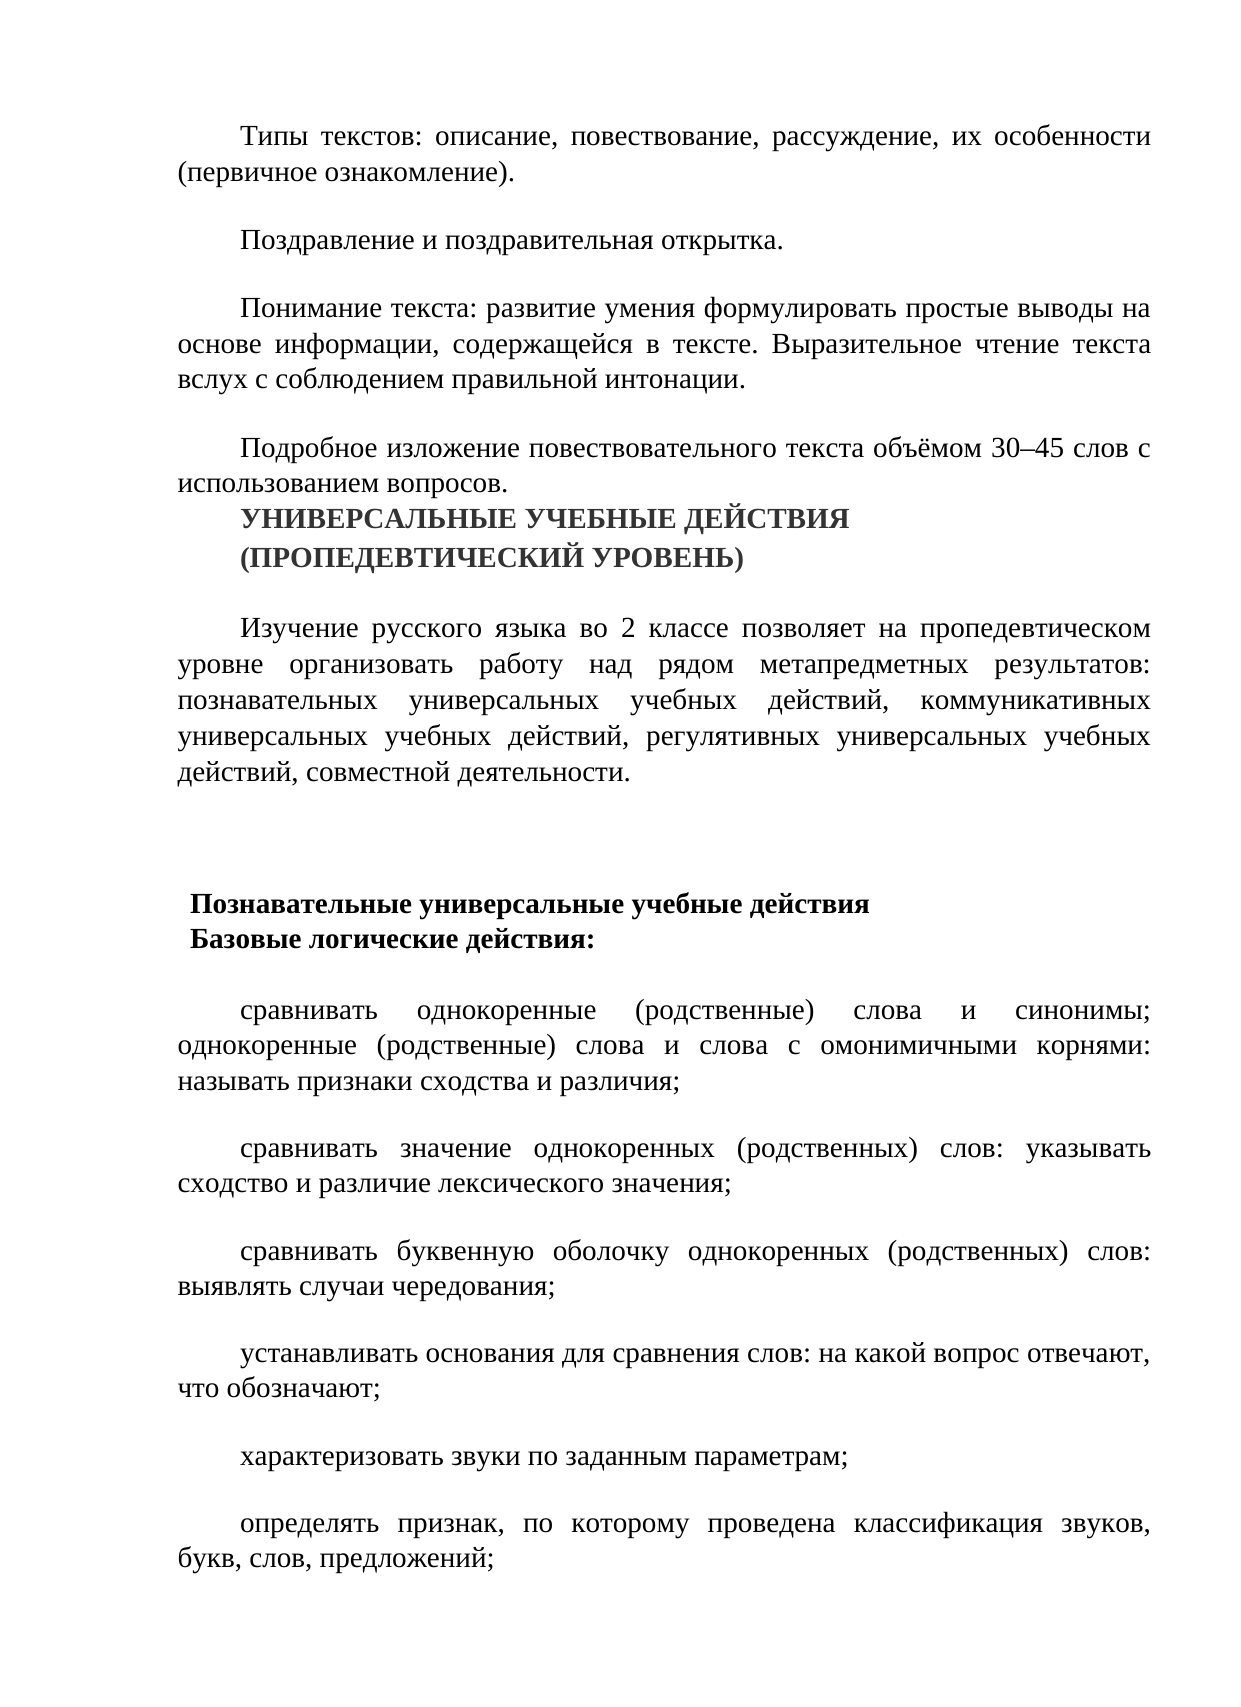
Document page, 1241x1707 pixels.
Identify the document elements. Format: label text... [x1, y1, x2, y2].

text Понимание текста: развитие умения формулировать простые выводы на основе информации, содержащейся в тексте. Выразительное чтение текста вслух с соблюдением правильной интонации. [177, 290, 1152, 395]
text Изучение русского языка во 2 классе позволяет на пропедевтическом уровне организовать работу над рядом метапредметных результатов: познавательных универсальных учебных действий, коммуникативных универсальных учебных действий, регулятивных универсальных учебных действий, совместной деятельности. [177, 611, 1152, 787]
text сравнивать однокоренные (родственные) слова и синонимы; однокоренные (родственные) слова и слова с омонимичными корнями: называть признаки сходства и различия; [177, 992, 1152, 1096]
text сравнивать значение однокоренных (родственных) слов: указывать сходство и различие лексического значения; [177, 1130, 1152, 1199]
text сравнивать буквенную оболочку однокоренных (родственных) слов: выявлять случаи чередования; [177, 1233, 1152, 1301]
text характеризовать звуки по заданным параметрам; [177, 1438, 1152, 1471]
text Поздравление и поздравительная открытка. [177, 222, 1152, 256]
text Базовые логические действия: [190, 922, 1152, 955]
text Подробное изложение повествовательного текста объёмом 30–45 слов с использованием вопросов. [177, 430, 1152, 499]
text (ПРОПЕДЕВТИЧЕСКИЙ УРОВЕНЬ) [177, 540, 1152, 573]
text Познавательные универсальные учебные действия [190, 886, 1152, 920]
text УНИВЕРСАЛЬНЫЕ УЧЕБНЫЕ ДЕЙСТВИЯ [177, 501, 1152, 535]
text Типы текстов: описание, повествование, рассуждение, их особенности (первичное ознакомление). [177, 118, 1152, 187]
text определять признак, по которому проведена классификация звуков, букв, слов, предложений; [177, 1505, 1152, 1574]
text устанавливать основания для сравнения слов: на какой вопрос отвечают, что обозначают; [177, 1335, 1152, 1404]
